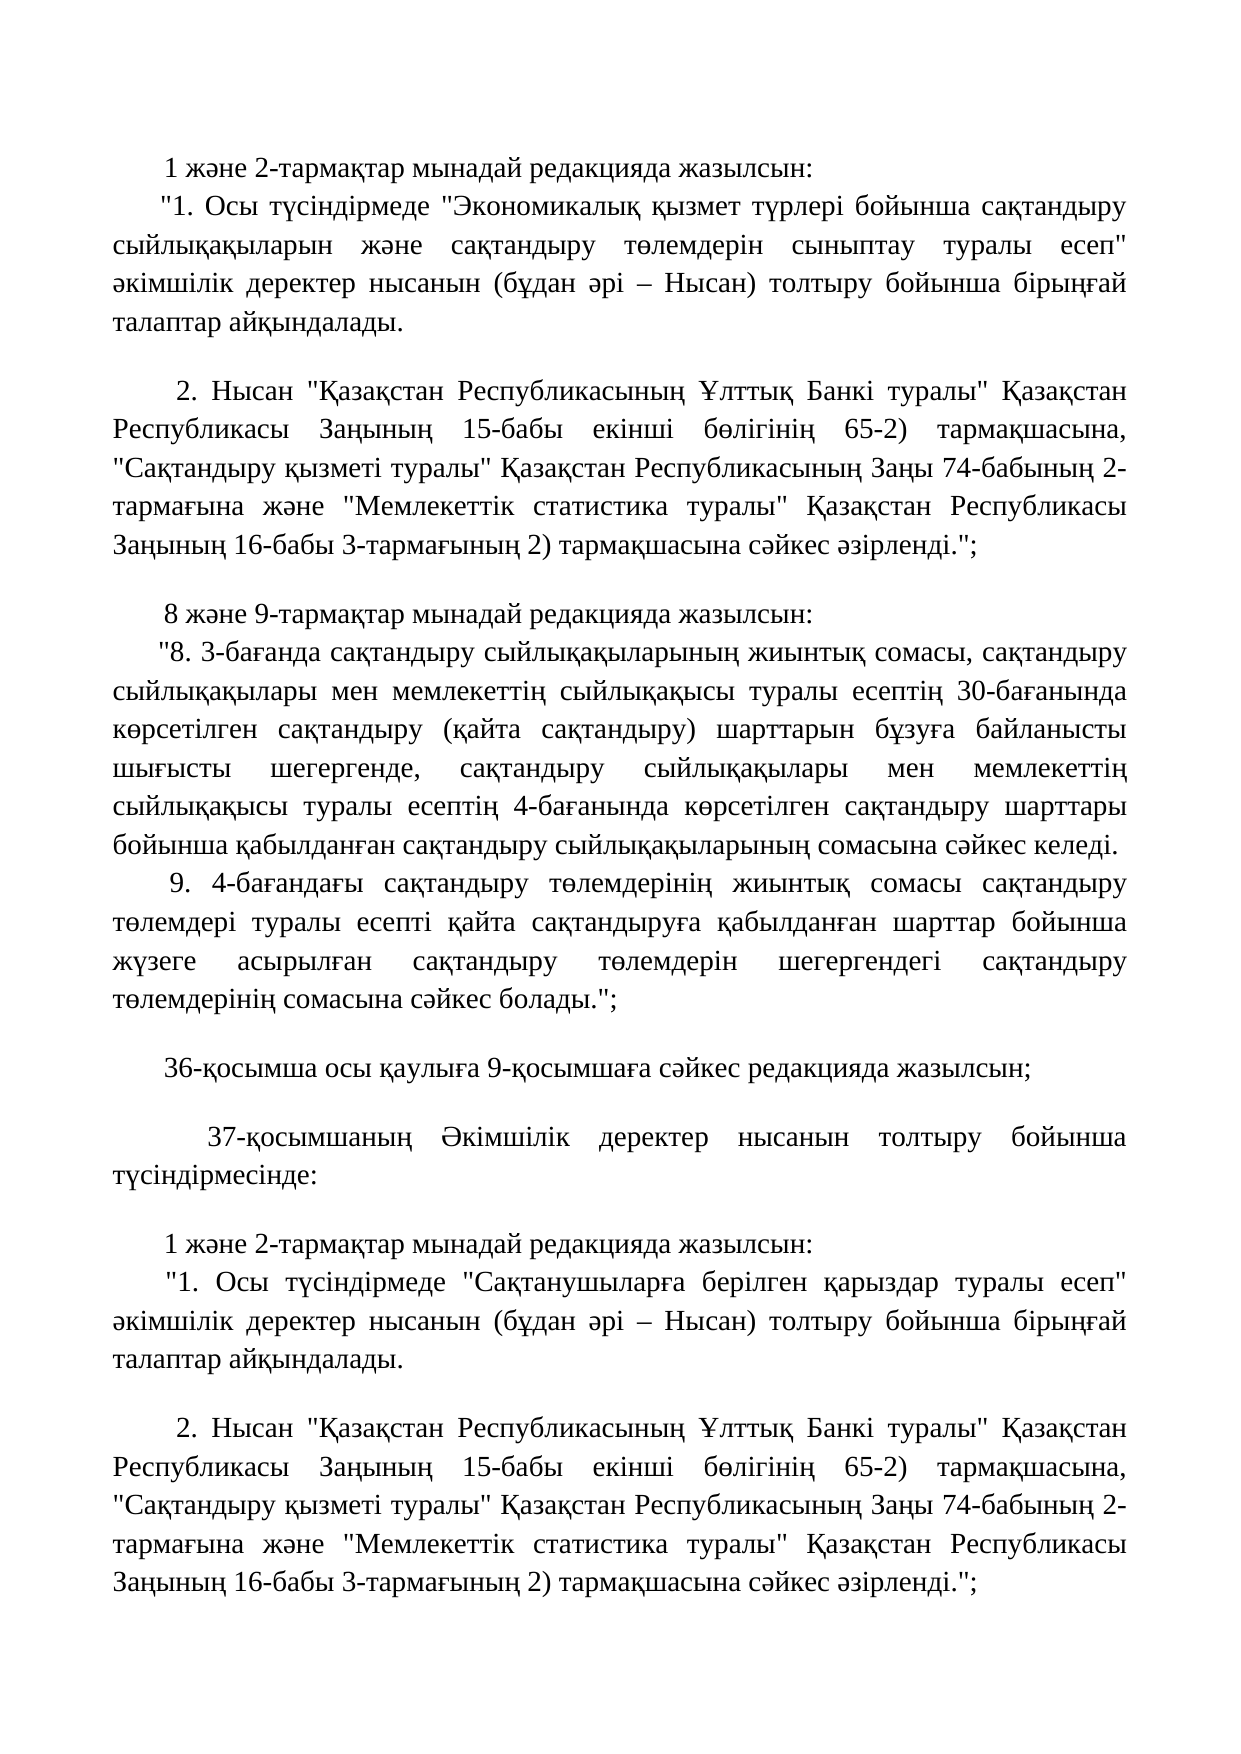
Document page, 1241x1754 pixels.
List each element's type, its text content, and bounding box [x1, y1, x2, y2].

text 37-қосымшаның Әкімшілік деректер нысанын толтыру бойынша түсіндірмесінде: [112, 1119, 1128, 1191]
text 1 және 2-тармақтар мынадай редакцияда жазылсын: [112, 150, 1128, 183]
text 2. Нысан "Қазақстан Республикасының Ұлттық Банкі туралы" Қазақстан Республикасы Заңының 15-бабы екінші бөлігінің 65-2) тармақшасына, "Сақтандыру қызметі туралы" Қазақстан Республикасының Заңы 74-бабының 2-тармағына және "Мемлекеттік статистика туралы" Қазақстан Республикасы Заңының 16-бабы 3-тармағының 2) тармақшасына сәйкес әзірленді."; [112, 373, 1128, 561]
text 9. 4-бағандағы сақтандыру төлемдерінің жиынтық сомасы сақтандыру төлемдері туралы есепті қайта сақтандыруға қабылданған шарттар бойынша жүзеге асырылған сақтандыру төлемдерін шегергендегі сақтандыру төлемдерінің сомасына сәйкес болады."; [112, 866, 1128, 1015]
text "1. Осы түсіндірмеде "Экономикалық қызмет түрлері бойынша сақтандыру сыйлықақыларын және сақтандыру төлемдерін сыныптау туралы есеп" әкімшілік деректер нысанын (бұдан әрі – Нысан) толтыру бойынша бірыңғай талаптар айқындалады. [112, 188, 1128, 338]
text "8. 3-бағанда сақтандыру сыйлықақыларының жиынтық сомасы, сақтандыру сыйлықақылары мен мемлекеттің сыйлықақысы туралы есептің 30-бағанында көрсетілген сақтандыру (қайта сақтандыру) шарттарын бұзуға байланысты шығысты шегергенде, сақтандыру сыйлықақылары мен мемлекеттің сыйлықақысы туралы есептің 4-бағанында көрсетілген сақтандыру шарттары бойынша қабылданған сақтандыру сыйлықақыларының сомасына сәйкес келеді. [112, 634, 1128, 861]
text 36-қосымша осы қаулыға 9-қосымшаға сәйкес редакцияда жазылсын; [112, 1050, 1128, 1083]
text 8 және 9-тармақтар мынадай редакцияда жазылсын: [112, 596, 1128, 629]
text "1. Осы түсіндірмеде "Сақтанушыларға берілген қарыздар туралы есеп" әкімшілік деректер нысанын (бұдан әрі – Нысан) толтыру бойынша бірыңғай талаптар айқындалады. [112, 1264, 1128, 1375]
text 2. Нысан "Қазақстан Республикасының Ұлттық Банкі туралы" Қазақстан Республикасы Заңының 15-бабы екінші бөлігінің 65-2) тармақшасына, "Сақтандыру қызметі туралы" Қазақстан Республикасының Заңы 74-бабының 2-тармағына және "Мемлекеттік статистика туралы" Қазақстан Республикасы Заңының 16-бабы 3-тармағының 2) тармақшасына сәйкес әзірленді."; [112, 1410, 1128, 1598]
text 1 және 2-тармақтар мынадай редакцияда жазылсын: [112, 1226, 1128, 1259]
